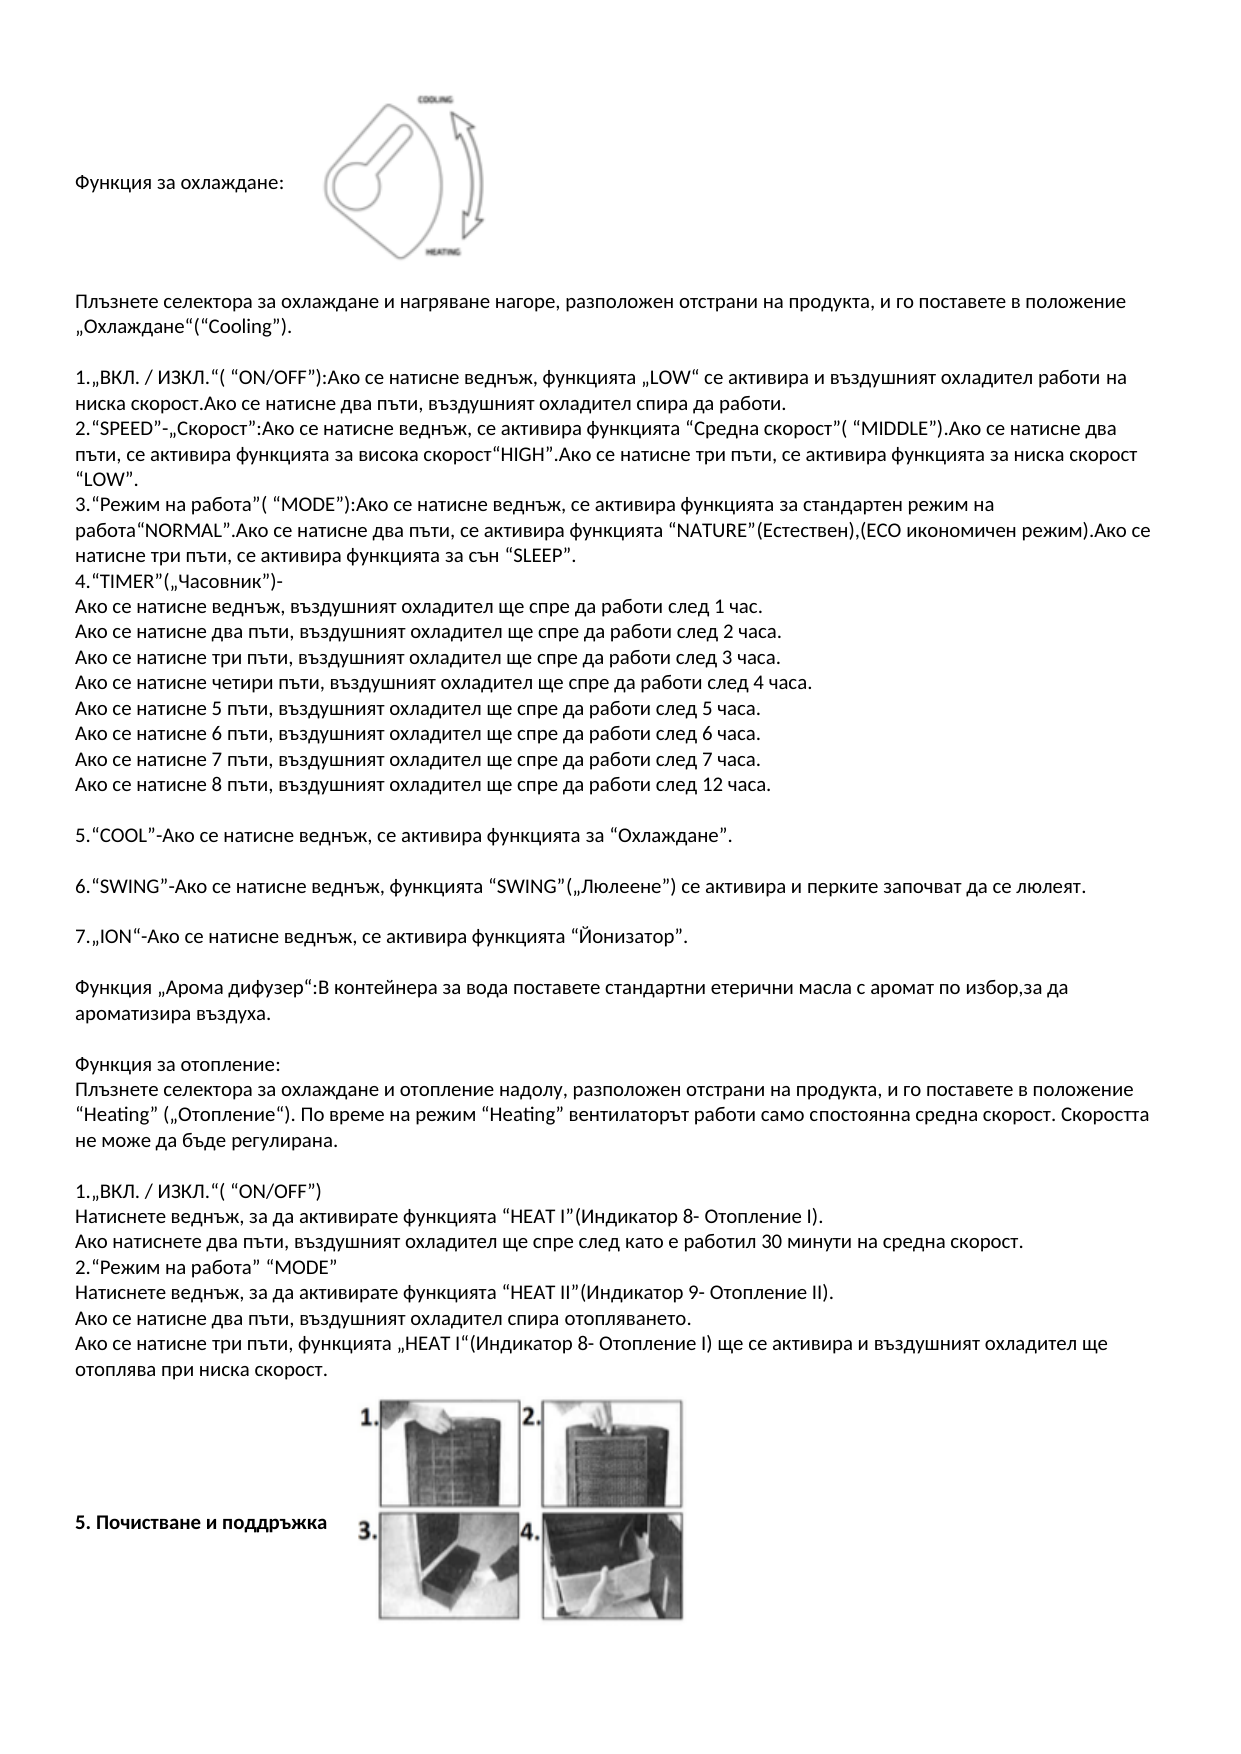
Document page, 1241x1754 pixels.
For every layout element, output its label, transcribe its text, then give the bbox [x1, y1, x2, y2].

text Плъзнете селектора за охлаждане и нагряване нагоре, разположен отстрани на продукта, и го поставете в положение „Охлаждане“(“Cooling”). [75, 288, 1165, 339]
text Ако се натисне 5 пъти, въздушният охладител ще спре да работи след 5 часа. [75, 695, 1165, 720]
text 1.„ВКЛ. / ИЗКЛ.“( “ON/OFF”):Ако се натисне веднъж, функцията „LOW“ се активира и въздушният охладител работи на ниска скорост.Ако се натисне два пъти, въздушният охладител спира да работи. [75, 364, 1165, 415]
text Ако се натисне три пъти, въздушният охладител ще спре да работи след 3 часа. [75, 644, 1165, 669]
text 7.„ION“-Ако се натисне веднъж, се активира функцията “Йонизатор”. [75, 924, 1165, 949]
text 2.“Режим на работа” “MODE” [75, 1254, 1165, 1279]
text Ако се натисне четири пъти, въздушният охладител ще спре да работи след 4 часа. [75, 669, 1165, 695]
text 6.“SWING”-Ако се натисне веднъж, функцията “SWING”(„Люлеене”) се активира и перките започват да се люлеят. [75, 873, 1165, 898]
text Ако се натисне веднъж, въздушният охладител ще спре да работи след 1 час. [75, 593, 1165, 619]
text Плъзнете селектора за охлаждане и отопление надолу, разположен отстрани на продукта, и го поставете в положение “Heating” („Отопление“). По време на режим “Heating” вентилаторът работи само спостоянна средна скорост. Скоростта не може да бъде регулирана. [75, 1076, 1165, 1152]
text Ако се натисне два пъти, въздушният охладител ще спре да работи след 2 часа. [75, 619, 1165, 644]
text Натиснете веднъж, за да активирате функцията “HEAT II”(Индикатор 9- Отопление II). [75, 1279, 1165, 1305]
text Функция за отопление: [75, 1051, 1165, 1076]
text Ако се натисне два пъти, въздушният охладител спира отопляването. [75, 1305, 1165, 1330]
picture [332, 1381, 699, 1658]
text 4.“TIMER”(„Часовник”)- [75, 568, 1165, 593]
text 1.„ВКЛ. / ИЗКЛ.“( “ON/OFF”) [75, 1178, 1165, 1203]
text Ако се натисне 6 пъти, въздушният охладител ще спре да работи след 6 часа. [75, 720, 1165, 746]
text Ако натиснете два пъти, въздушният охладител ще спре след като е работил 30 минути на средна скорост. [75, 1229, 1165, 1254]
text Ако се натисне три пъти, функцията „HEAT I“(Индикатор 8- Отопление I) ще се активира и въздушният охладител ще отоплява при ниска скорост. [75, 1330, 1165, 1381]
text Ако се натисне 7 пъти, въздушният охладител ще спре да работи след 7 часа. [75, 746, 1165, 771]
text Ако се натисне 8 пъти, въздушният охладител ще спре да работи след 12 часа. [75, 771, 1165, 797]
text 3.“Режим на работа”( “MODE”):Ако се натисне веднъж, се активира функцията за стандартен режим на работа“NORMAL”.Ако се натисне два пъти, се активира функцията “NATURE”(Естествен),(ECO икономичен режим).Ако се натисне три пъти, се активира функцията за сън “SLEEP”. [75, 492, 1165, 568]
text Функция за охлаждане: [75, 75, 1165, 288]
text 2.“SPEED”-„Скорост”:Ако се натисне веднъж, се активира функцията “Средна скорост”( “MIDDLE”).Ако се натисне два пъти, се активира функцията за висока скорост“HIGH”.Ако се натисне три пъти, се активира функцията за ниска скорост “LOW”. [75, 415, 1165, 492]
text Функция „Арома дифузер“:В контейнера за вода поставете стандартни етерични масла с аромат по избор,за да ароматизира въздуха. [75, 974, 1165, 1025]
text Натиснете веднъж, за да активирате функцията “HEAT I”(Индикатор 8- Отопление I). [75, 1203, 1165, 1229]
picture [284, 75, 534, 284]
text 5.“COOL”-Ако се натисне веднъж, се активира функцията за “Охлаждане”. [75, 822, 1165, 847]
